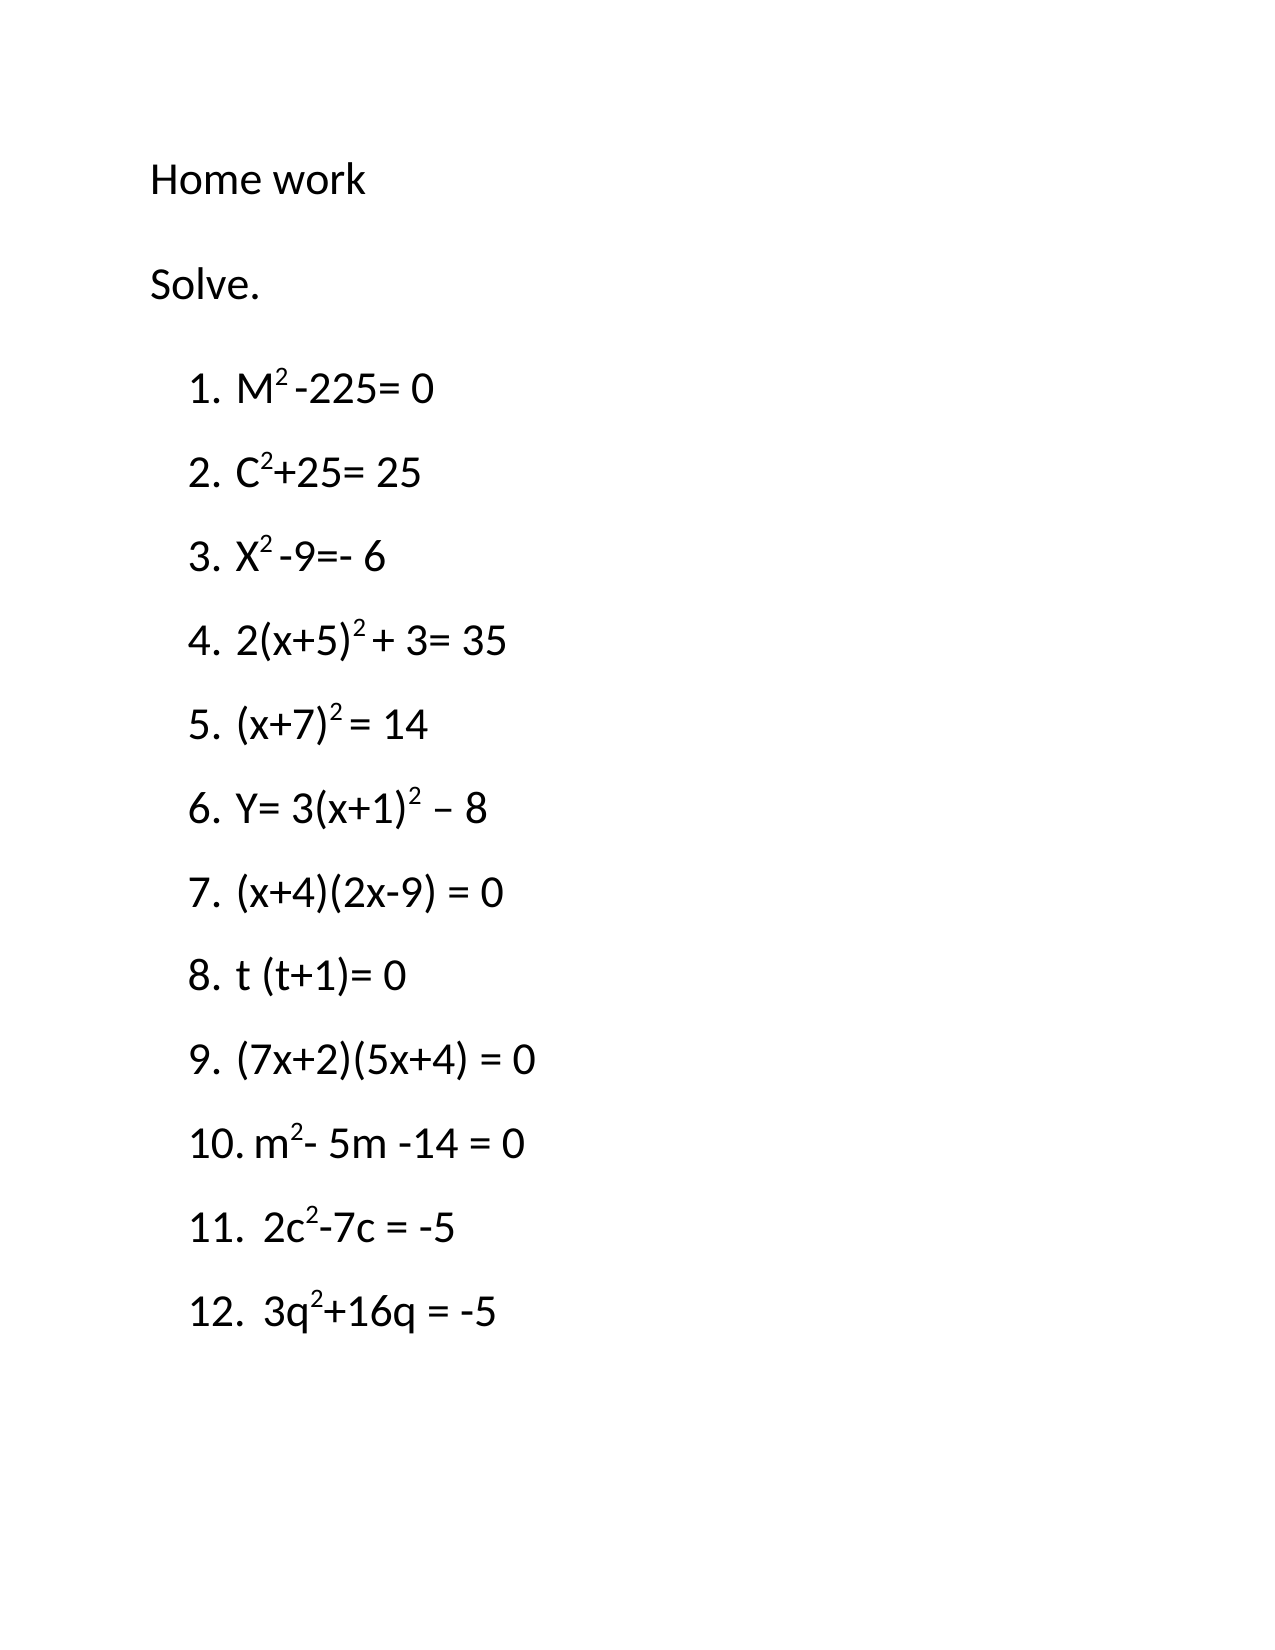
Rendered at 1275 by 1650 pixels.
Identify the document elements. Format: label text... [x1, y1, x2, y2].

list 2(x+5)2 + 3= 35 [187, 611, 1125, 667]
list C2+25= 25 [187, 443, 1125, 499]
list M2 -225= 0 [187, 359, 1125, 415]
text Solve. [150, 255, 1125, 311]
list 2c2-7c = -5 [187, 1198, 1125, 1254]
list (7x+2)(5x+4) = 0 [187, 1030, 1125, 1086]
list t (t+1)= 0 [187, 946, 1125, 1002]
list (x+4)(2x-9) = 0 [187, 862, 1125, 918]
list X2 -9=- 6 [187, 527, 1125, 583]
list (x+7)2 = 14 [187, 695, 1125, 751]
list Y= 3(x+1)2 – 8 [187, 779, 1125, 834]
list m2- 5m -14 = 0 [187, 1114, 1125, 1170]
list 3q2+16q = -5 [187, 1282, 1125, 1338]
text Home work [150, 150, 1125, 206]
